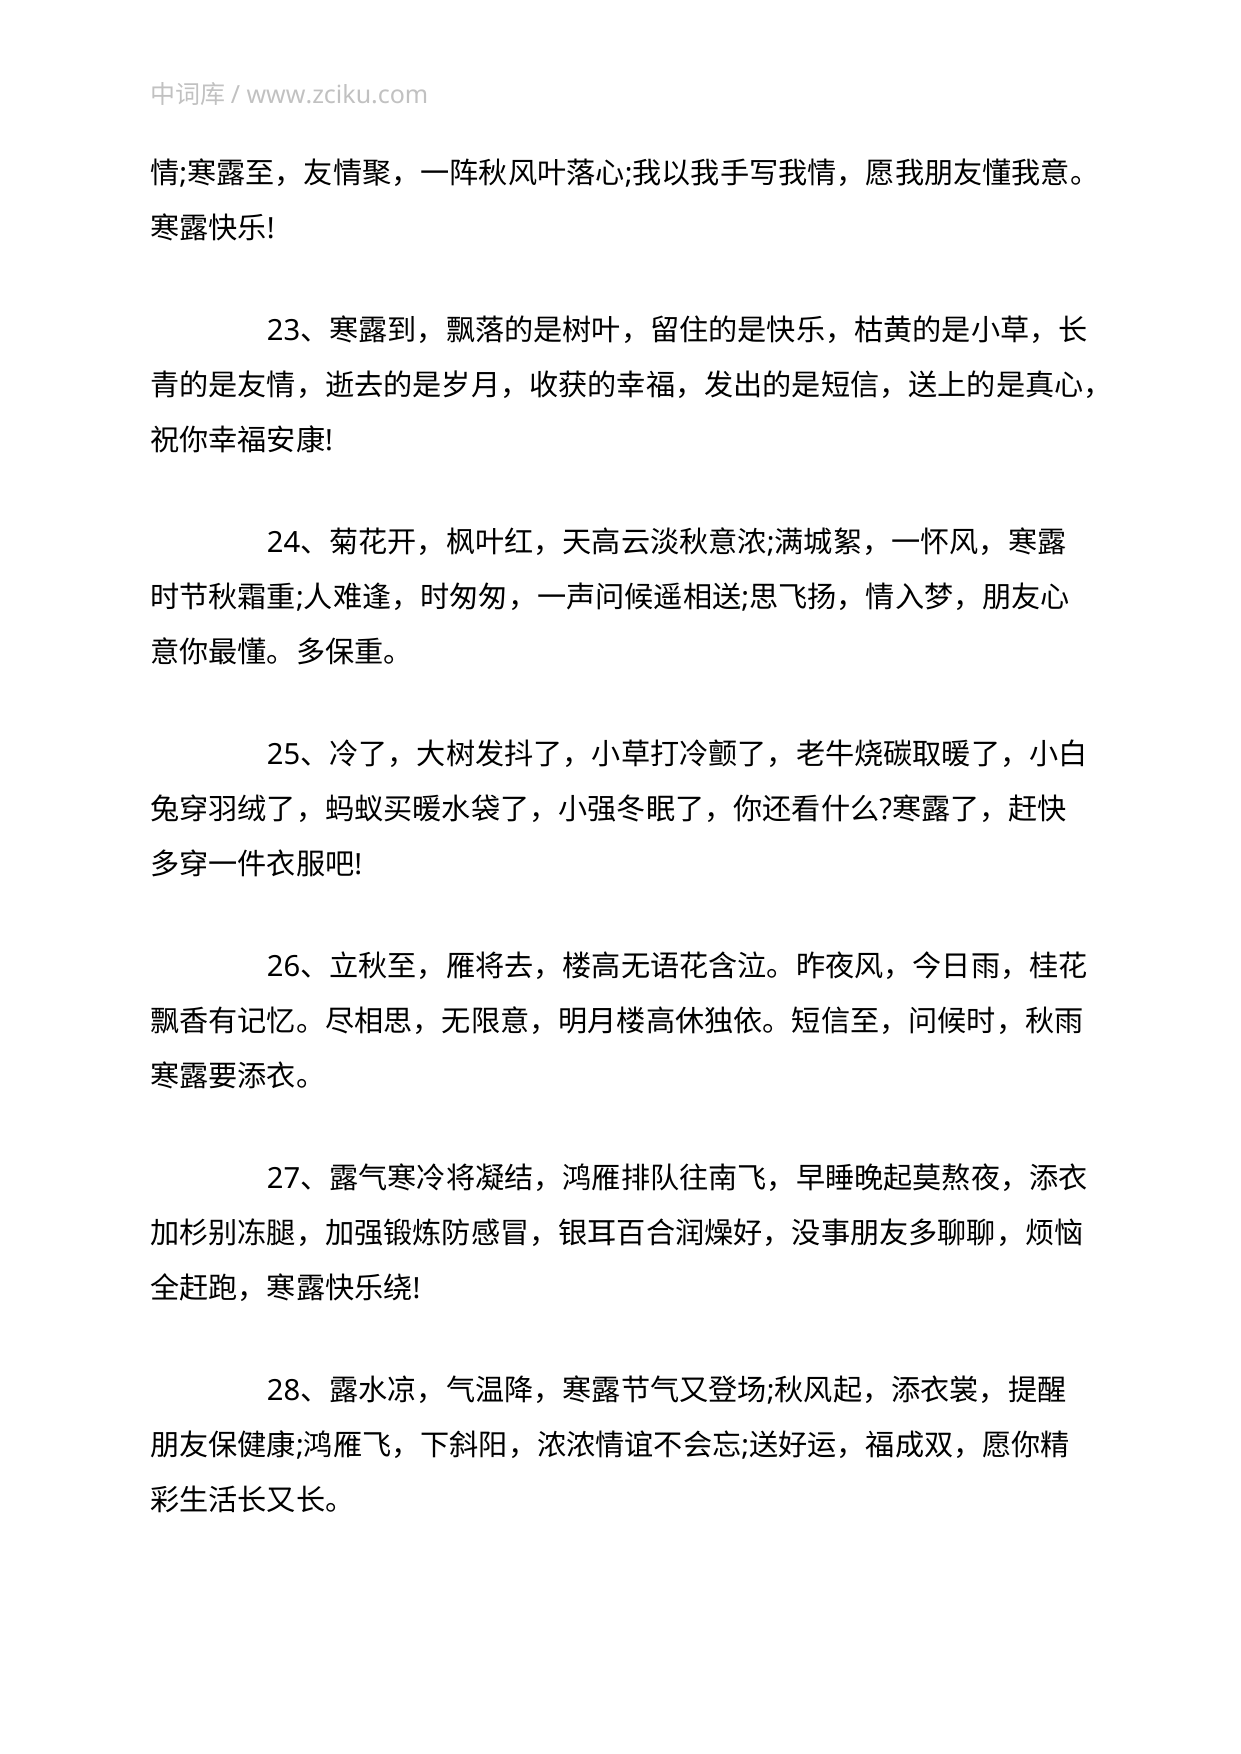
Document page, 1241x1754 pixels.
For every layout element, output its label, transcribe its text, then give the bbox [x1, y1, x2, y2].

text 24、菊花开，枫叶红，天高云淡秋意浓;满城絮，一怀风，寒露时节秋霜重;人难逢，时匆匆，一声问候遥相送;思飞扬，情入梦，朋友心意你最懂。多保重。 [150, 519, 1090, 671]
text 25、冷了，大树发抖了，小草打冷颤了，老牛烧碳取暖了，小白兔穿羽绒了，蚂蚁买暖水袋了，小强冬眠了，你还看什么?寒露了，赶快多穿一件衣服吧! [150, 731, 1090, 883]
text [150, 150, 1090, 247]
text 28、露水凉，气温降，寒露节气又登场;秋风起，添衣裳，提醒朋友保健康;鸿雁飞，下斜阳，浓浓情谊不会忘;送好运，福成双，愿你精彩生活长又长。 [150, 1366, 1090, 1518]
text 23、寒露到，飘落的是树叶，留住的是快乐，枯黄的是小草，长青的是友情，逝去的是岁月，收获的幸福，发出的是短信，送上的是真心，祝你幸福安康! [150, 307, 1090, 459]
text 27、露气寒冷将凝结，鸿雁排队往南飞，早睡晚起莫熬夜，添衣加杉别冻腿，加强锻炼防感冒，银耳百合润燥好，没事朋友多聊聊，烦恼全赶跑，寒露快乐绕! [150, 1154, 1090, 1307]
text 26、立秋至，雁将去，楼高无语花含泣。昨夜风，今日雨，桂花飘香有记忆。尽相思，无限意，明月楼高休独依。短信至，问候时，秋雨寒露要添衣。 [150, 943, 1090, 1095]
